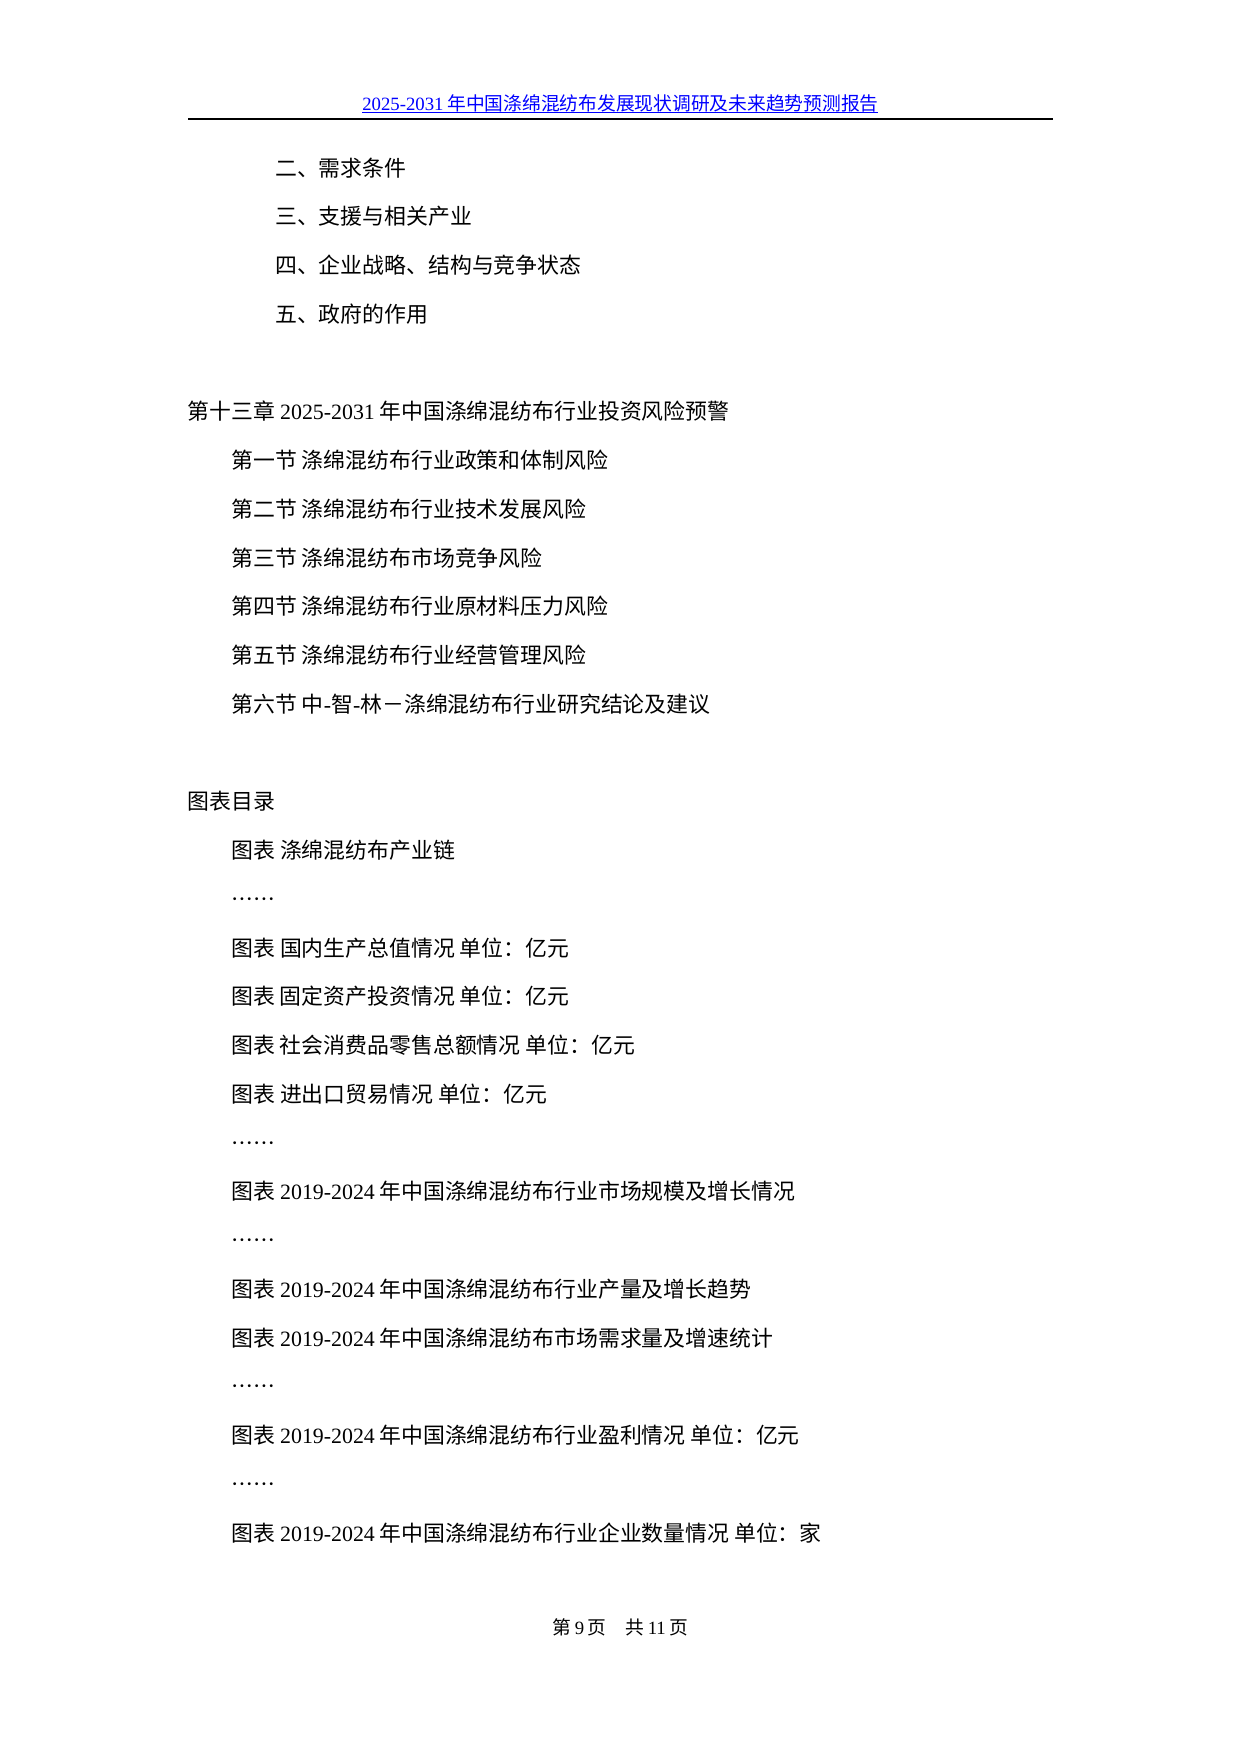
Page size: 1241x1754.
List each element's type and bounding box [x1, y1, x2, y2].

text [187, 150, 1053, 1548]
